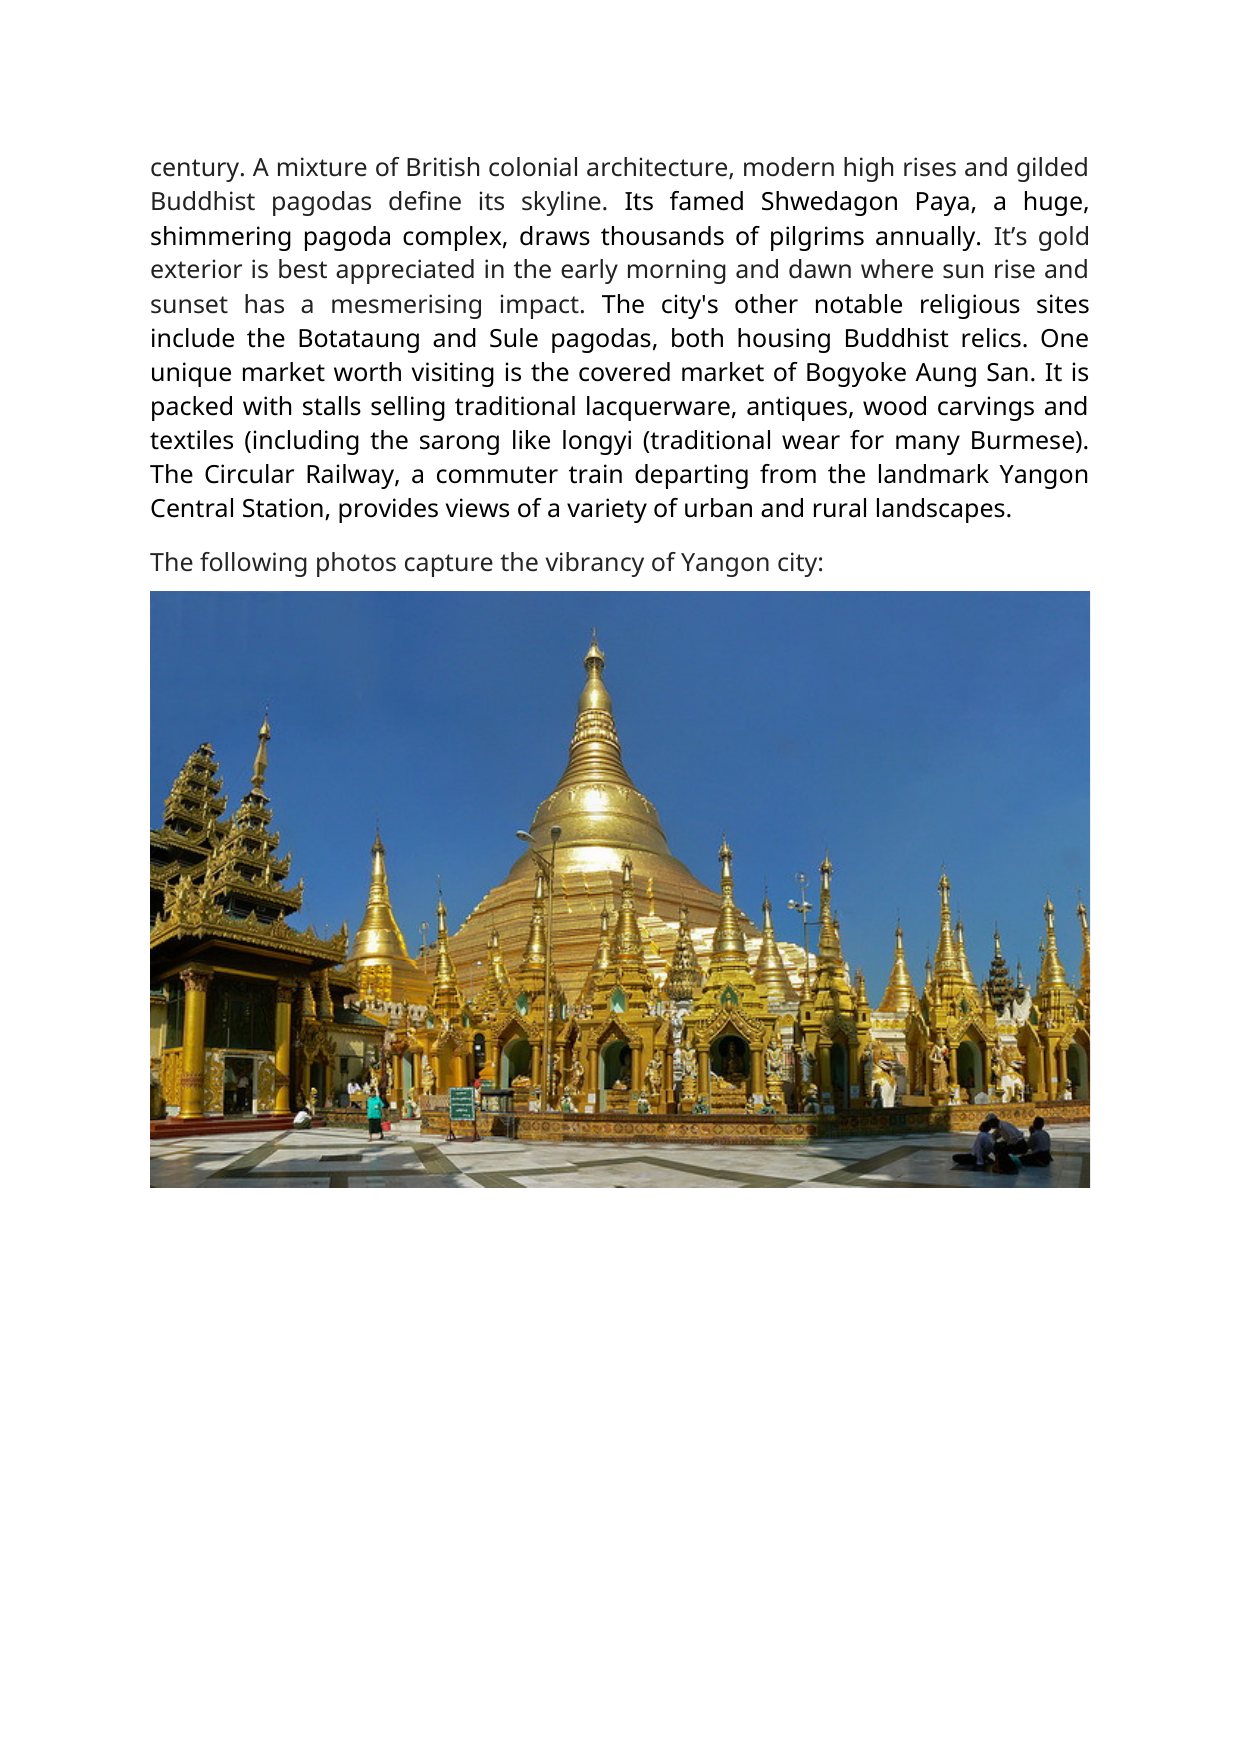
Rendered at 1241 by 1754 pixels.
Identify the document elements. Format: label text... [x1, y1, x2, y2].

picture [150, 591, 1091, 1188]
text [150, 150, 1090, 525]
text The following photos capture the vibrancy of Yangon city: [150, 545, 1090, 579]
